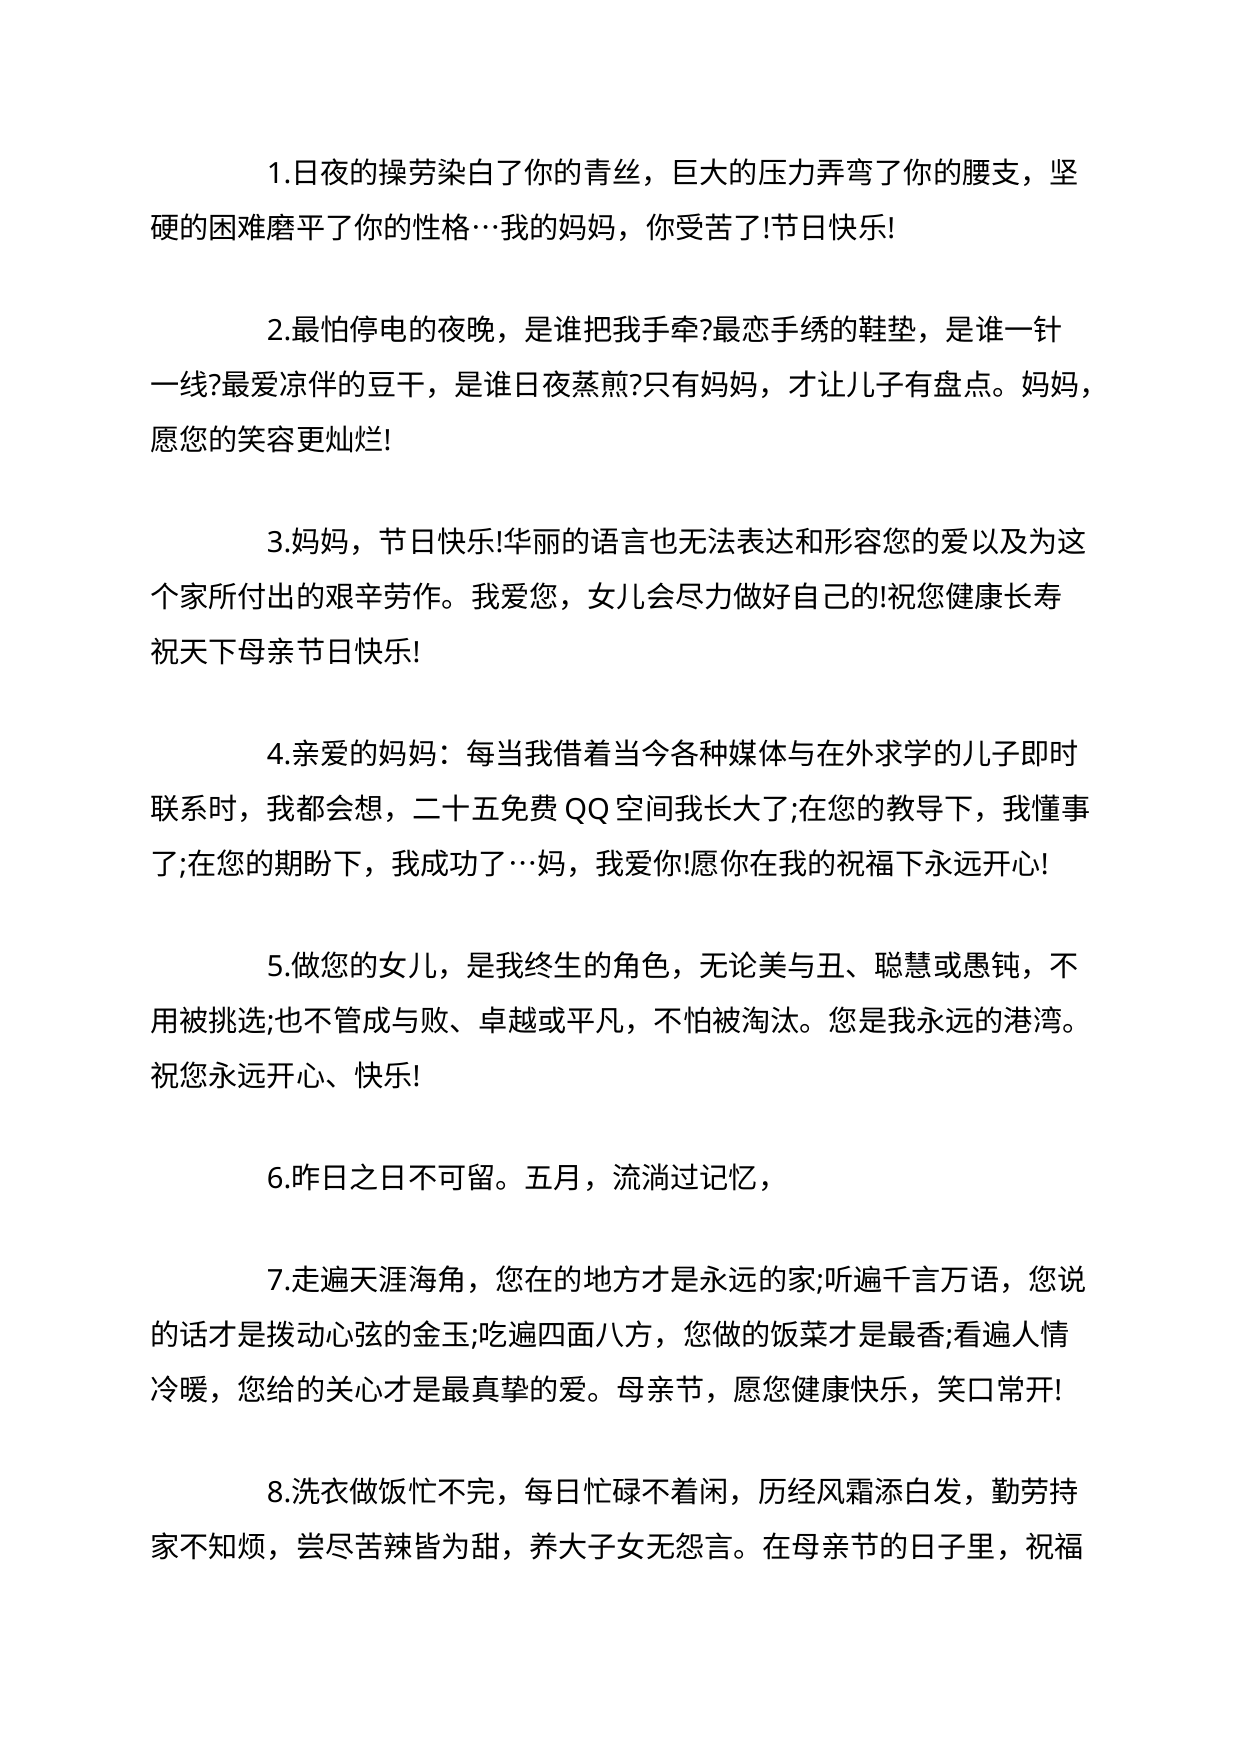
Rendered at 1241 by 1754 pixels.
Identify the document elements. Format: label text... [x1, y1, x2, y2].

text 7.走遍天涯海角，您在的地方才是永远的家;听遍千言万语，您说的话才是拨动心弦的金玉;吃遍四面八方，您做的饭菜才是最香;看遍人情冷暖，您给的关心才是最真挚的爱。母亲节，愿您健康快乐，笑口常开! [150, 1257, 1090, 1409]
text 2.最怕停电的夜晚，是谁把我手牵?最恋手绣的鞋垫，是谁一针一线?最爱凉伴的豆干，是谁日夜蒸煎?只有妈妈，才让儿子有盘点。妈妈，愿您的笑容更灿烂! [150, 307, 1090, 459]
text 6.昨日之日不可留。五月，流淌过记忆， [150, 1155, 1090, 1197]
text 1.日夜的操劳染白了你的青丝，巨大的压力弄弯了你的腰支，坚硬的困难磨平了你的性格…我的妈妈，你受苦了!节日快乐! [150, 150, 1090, 247]
text 5.做您的女儿，是我终生的角色，无论美与丑、聪慧或愚钝，不用被挑选;也不管成与败、卓越或平凡，不怕被淘汰。您是我永远的港湾。祝您永远开心、快乐! [150, 943, 1090, 1095]
text 4.亲爱的妈妈：每当我借着当今各种媒体与在外求学的儿子即时联系时，我都会想，二十五免费QQ空间我长大了;在您的教导下，我懂事了;在您的期盼下，我成功了…妈，我爱你!愿你在我的祝福下永远开心! [150, 731, 1090, 883]
text 3.妈妈，节日快乐!华丽的语言也无法表达和形容您的爱以及为这个家所付出的艰辛劳作。我爱您，女儿会尽力做好自己的!祝您健康长寿祝天下母亲节日快乐! [150, 519, 1090, 671]
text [150, 1469, 1090, 1566]
